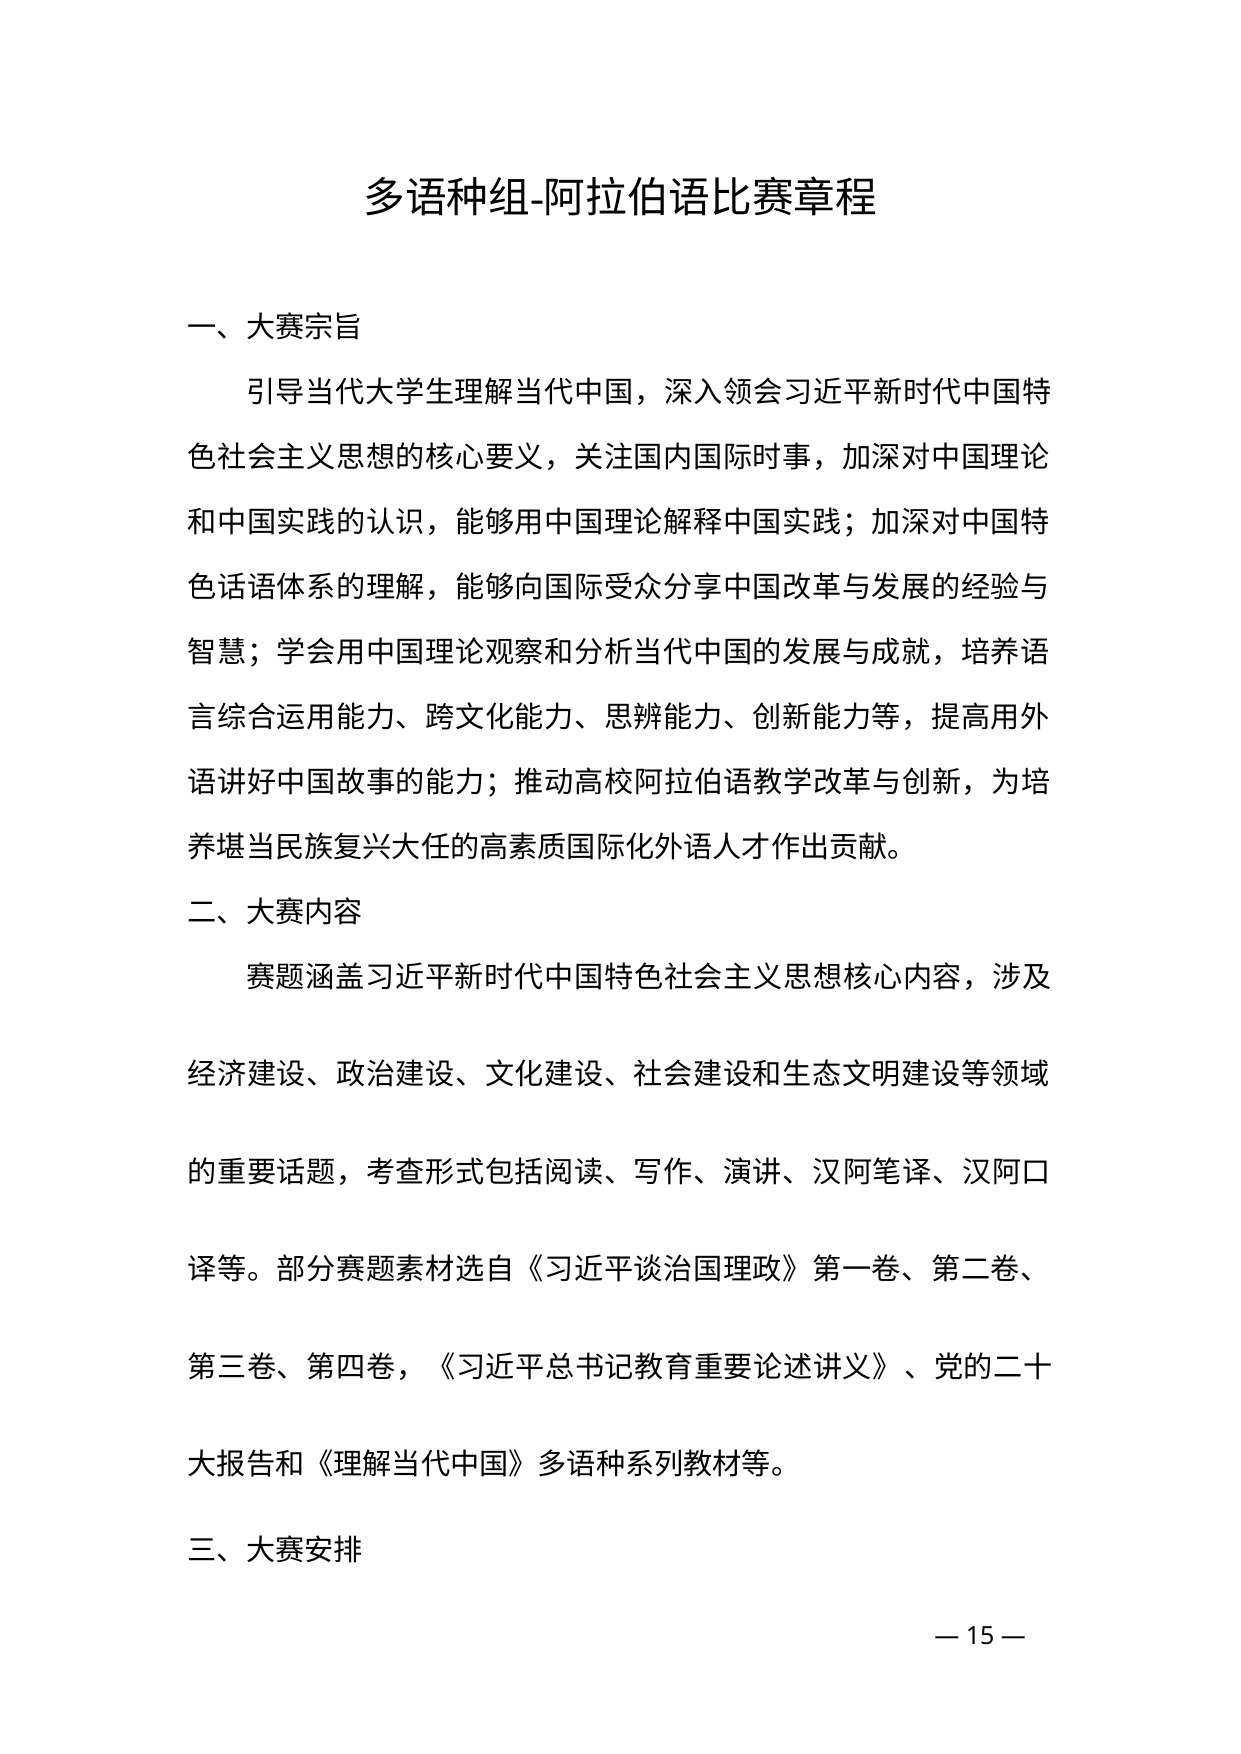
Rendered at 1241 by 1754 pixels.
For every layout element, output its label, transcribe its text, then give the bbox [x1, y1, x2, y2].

text 二、大赛内容 [187, 877, 1053, 942]
text 三、大赛安排 [187, 1516, 1053, 1581]
text 多语种组-阿拉伯语比赛章程 [187, 162, 1053, 227]
text 一、大赛宗旨 [187, 292, 1053, 357]
text 赛题涵盖习近平新时代中国特色社会主义思想核心内容，涉及经济建设、政治建设、文化建设、社会建设和生态文明建设等领域的重要话题，考查形式包括阅读、写作、演讲、汉阿笔译、汉阿口译等。部分赛题素材选自《习近平谈治国理政》第一卷、第二卷、第三卷、第四卷，《习近平总书记教育重要论述讲义》、党的二十大报告和《理解当代中国》多语种系列教材等。 [187, 942, 1053, 1494]
text 引导当代大学生理解当代中国，深入领会习近平新时代中国特色社会主义思想的核心要义，关注国内国际时事，加深对中国理论和中国实践的认识，能够用中国理论解释中国实践；加深对中国特色话语体系的理解，能够向国际受众分享中国改革与发展的经验与智慧；学会用中国理论观察和分析当代中国的发展与成就，培养语言综合运用能力、跨文化能力、思辨能力、创新能力等，提高用外语讲好中国故事的能力；推动高校阿拉伯语教学改革与创新，为培养堪当民族复兴大任的高素质国际化外语人才作出贡献。 [187, 357, 1053, 877]
